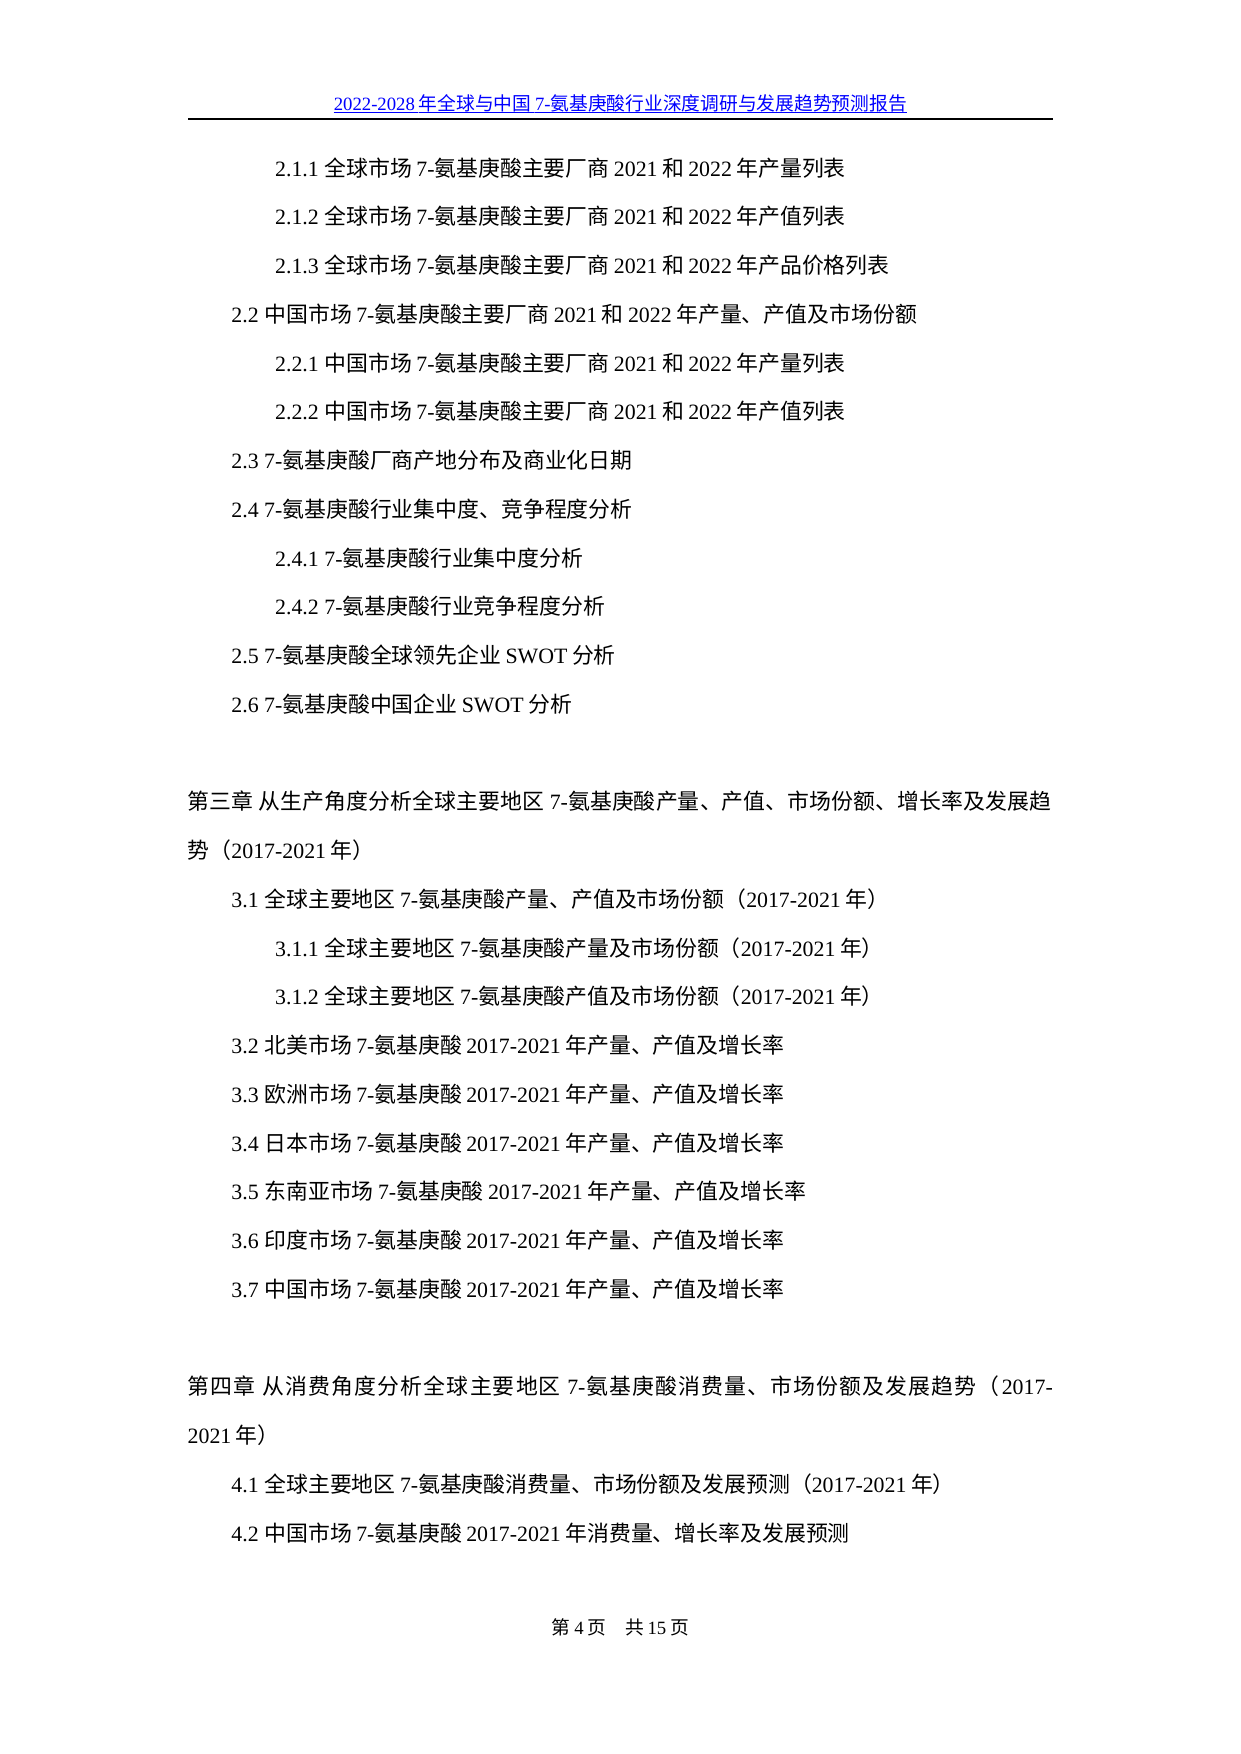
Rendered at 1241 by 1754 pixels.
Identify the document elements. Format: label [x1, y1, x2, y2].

text [187, 150, 1053, 1548]
